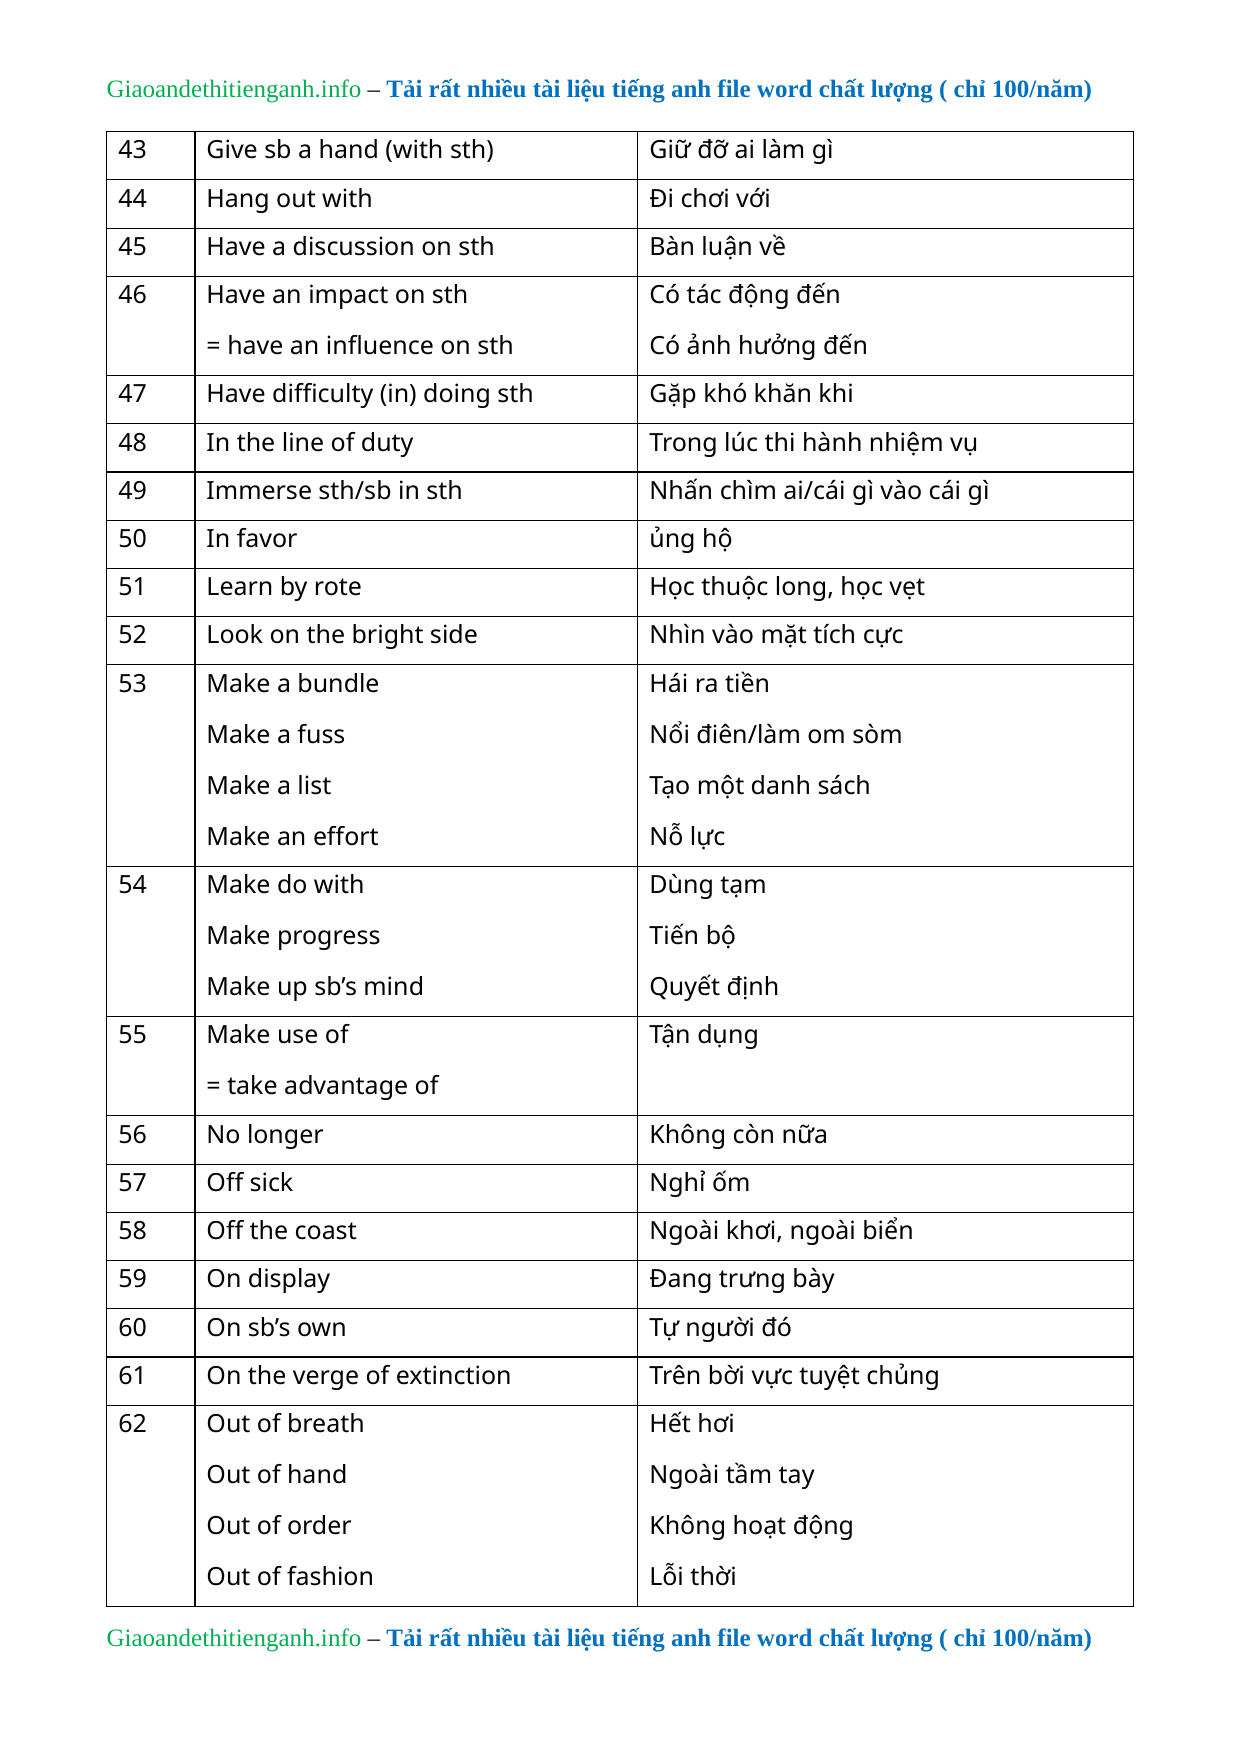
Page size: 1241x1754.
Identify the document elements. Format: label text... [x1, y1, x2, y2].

table_cell Make a bundle Make a fuss Make a list Make an effort [196, 665, 637, 866]
table_cell On display [196, 1261, 637, 1308]
table_cell Look on the bright side [196, 617, 637, 664]
table_cell Có tác động đến Có ảnh hưởng đến [638, 277, 1133, 375]
table_cell 49 [107, 473, 194, 519]
table_cell On the verge of extinction [196, 1358, 637, 1404]
table_cell Nhìn vào mặt tích cực [638, 617, 1133, 664]
table_cell Make use of = take advantage of [196, 1017, 637, 1115]
table_cell Ngoài khơi, ngoài biển [638, 1213, 1133, 1260]
table_cell 55 [107, 1017, 194, 1115]
table_cell Tận dụng [638, 1017, 1133, 1115]
table_cell On sb’s own [196, 1309, 637, 1356]
table_cell Trên bời vực tuyệt chủng [638, 1358, 1133, 1404]
table_cell 51 [107, 569, 194, 616]
table_cell Hái ra tiền Nổi điên/làm om sòm Tạo một danh sách Nỗ lực [638, 665, 1133, 866]
table_cell Immerse sth/sb in sth [196, 473, 637, 519]
table_cell Off sick [196, 1165, 637, 1212]
table_cell Learn by rote [196, 569, 637, 616]
table_cell 60 [107, 1309, 194, 1356]
table_cell Gặp khó khăn khi [638, 376, 1133, 423]
table_cell Have an impact on sth = have an influence on sth [196, 277, 637, 375]
table_cell Make do with Make progress Make up sb’s mind [196, 867, 637, 1016]
table_cell Nhấn chìm ai/cái gì vào cái gì [638, 473, 1133, 519]
table_cell 58 [107, 1213, 194, 1260]
table_cell Bàn luận về [638, 229, 1133, 276]
table_cell Have a discussion on sth [196, 229, 637, 276]
table_cell 46 [107, 277, 194, 375]
table_cell Giữ đỡ ai làm gì [638, 132, 1133, 179]
table_cell Dùng tạm Tiến bộ Quyết định [638, 867, 1133, 1016]
table_cell Off the coast [196, 1213, 637, 1260]
table_cell ủng hộ [638, 521, 1133, 568]
table_cell No longer [196, 1116, 637, 1163]
table_cell 62 [107, 1406, 194, 1606]
table_cell Đi chơi với [638, 180, 1133, 227]
table_cell Hang out with [196, 180, 637, 227]
table_cell 54 [107, 867, 194, 1016]
table_cell In favor [196, 521, 637, 568]
table_cell 48 [107, 424, 194, 471]
table_cell 56 [107, 1116, 194, 1163]
table_cell 59 [107, 1261, 194, 1308]
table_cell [638, 1406, 1133, 1606]
table_cell In the line of duty [196, 424, 637, 471]
table_cell 61 [107, 1358, 194, 1404]
table_cell Give sb a hand (with sth) [196, 132, 637, 179]
table_cell 52 [107, 617, 194, 664]
table_cell 44 [107, 180, 194, 227]
table_cell 47 [107, 376, 194, 423]
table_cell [196, 1406, 637, 1606]
table_cell 43 [107, 132, 194, 179]
table_cell Tự người đó [638, 1309, 1133, 1356]
table_cell 57 [107, 1165, 194, 1212]
table_cell Have difficulty (in) doing sth [196, 376, 637, 423]
table_cell Không còn nữa [638, 1116, 1133, 1163]
table_cell Nghỉ ốm [638, 1165, 1133, 1212]
table_cell 45 [107, 229, 194, 276]
table_cell Học thuộc long, học vẹt [638, 569, 1133, 616]
table_cell Trong lúc thi hành nhiệm vụ [638, 424, 1133, 471]
table_cell 50 [107, 521, 194, 568]
table_cell Đang trưng bày [638, 1261, 1133, 1308]
table_cell 53 [107, 665, 194, 866]
